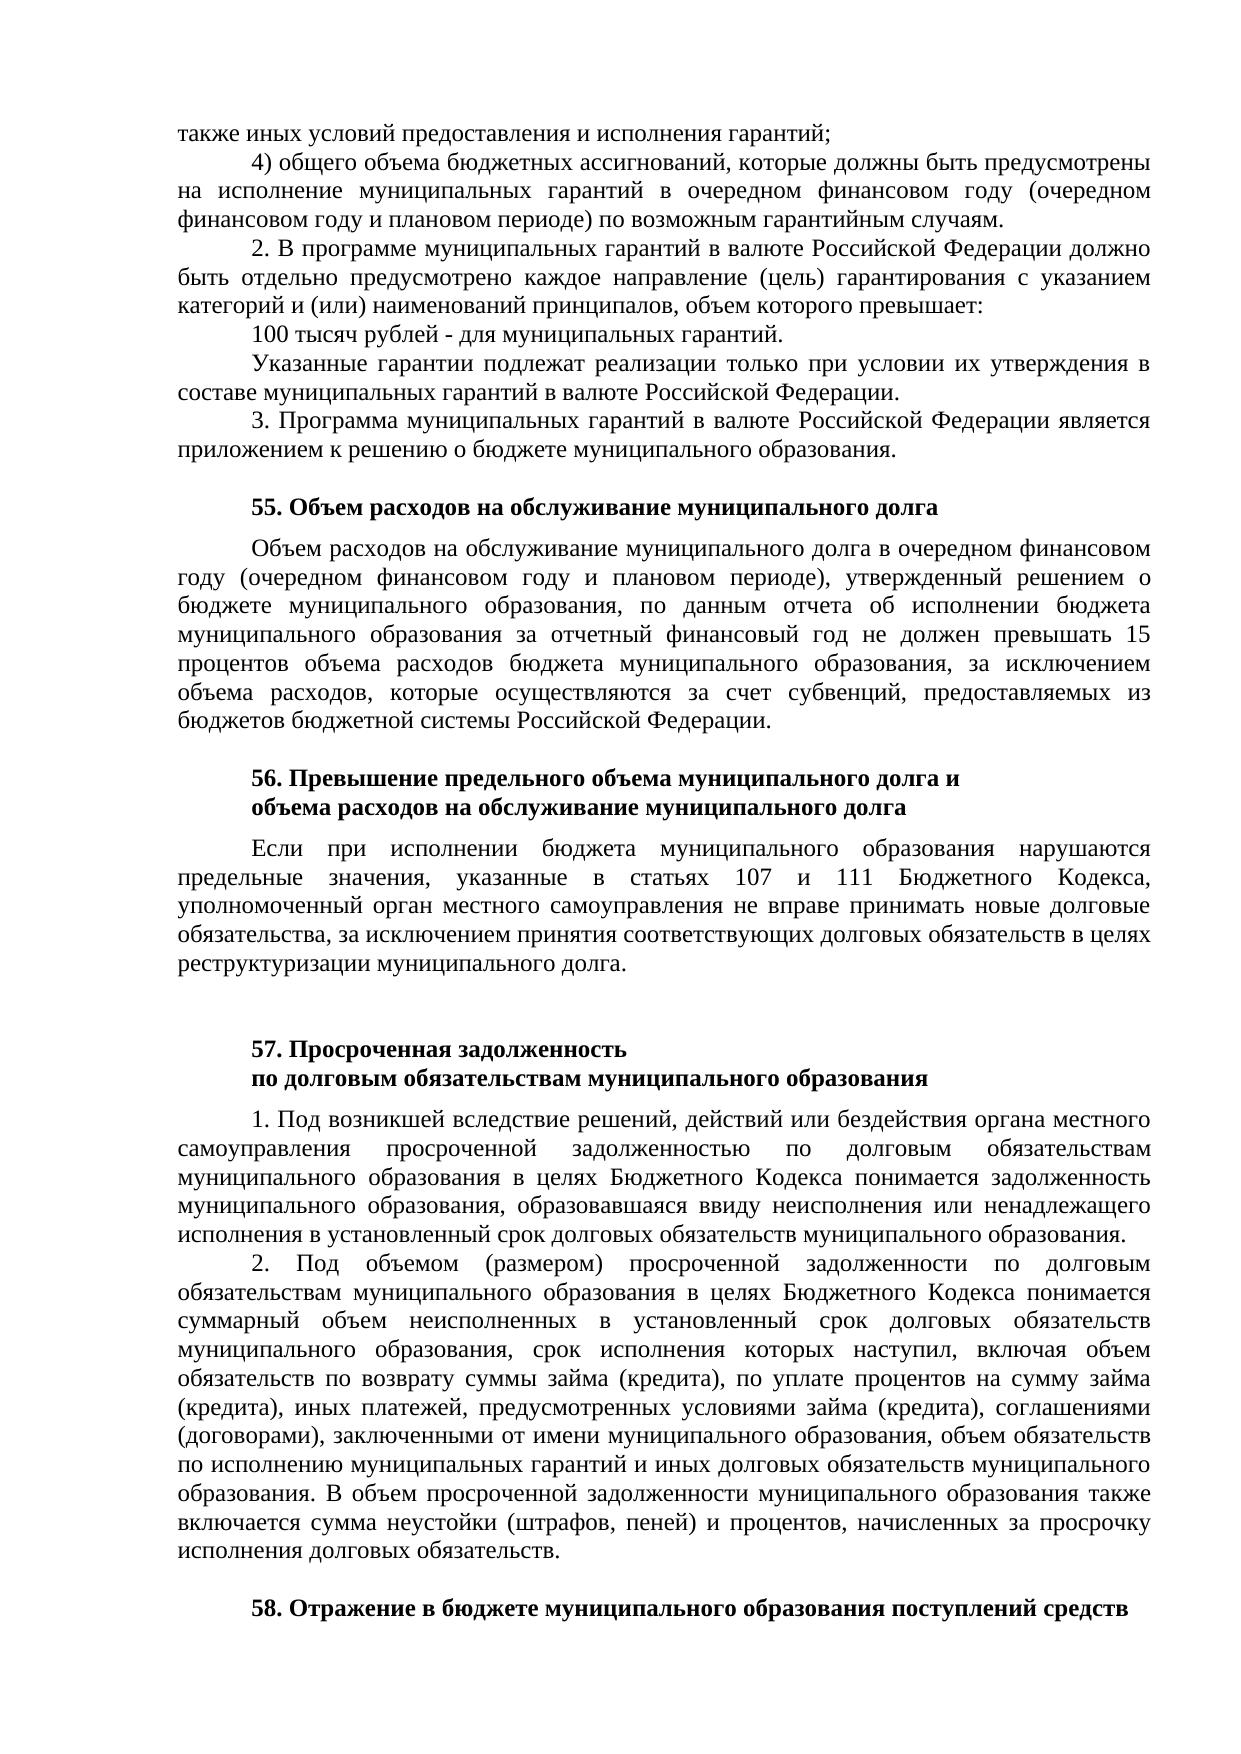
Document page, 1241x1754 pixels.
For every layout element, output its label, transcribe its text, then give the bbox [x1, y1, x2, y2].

title 55. Объем расходов на обслуживание муниципального долга [177, 492, 1152, 521]
title объема расходов на обслуживание муниципального долга [177, 792, 1152, 821]
text 2. Под объемом (размером) просроченной задолженности по долговым обязательствам муниципального образования в целях Бюджетного Кодекса понимается суммарный объем неисполненных в установленный срок долговых обязательств муниципального образования, срок исполнения которых наступил, включая объем обязательств по возврату суммы займа (кредита), по уплате процентов на сумму займа (кредита), иных платежей, предусмотренных условиями займа (кредита), соглашениями (договорами), заключенными от имени муниципального образования, объем обязательств по исполнению муниципальных гарантий и иных долговых обязательств муниципального образования. В объем просроченной задолженности муниципального образования также включается сумма неустойки (штрафов, пеней) и процентов, начисленных за просрочку исполнения долговых обязательств. [177, 1248, 1152, 1564]
title по долговым обязательствам муниципального образования [177, 1063, 1152, 1092]
title 57. Просроченная задолженность [177, 1034, 1152, 1063]
text Если при исполнении бюджета муниципального образования нарушаются предельные значения, указанные в статьях 107 и 111 Бюджетного Кодекса, уполномоченный орган местного самоуправления не вправе принимать новые долговые обязательства, за исключением принятия соответствующих долговых обязательств в целях реструктуризации муниципального долга. [177, 833, 1152, 977]
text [177, 118, 1152, 147]
text Указанные гарантии подлежат реализации только при условии их утверждения в составе муниципальных гарантий в валюте Российской Федерации. [177, 348, 1152, 406]
text Объем расходов на обслуживание муниципального долга в очередном финансовом году (очередном финансовом году и плановом периоде), утвержденный решением о бюджете муниципального образования, по данным отчета об исполнении бюджета муниципального образования за отчетный финансовый год не должен превышать 15 процентов объема расходов бюджета муниципального образования, за исключением объема расходов, которые осуществляются за счет субвенций, предоставляемых из бюджетов бюджетной системы Российской Федерации. [177, 533, 1152, 734]
title 56. Превышение предельного объема муниципального долга и [177, 763, 1152, 792]
text 3. Программа муниципальных гарантий в валюте Российской Федерации является приложением к решению о бюджете муниципального образования. [177, 406, 1152, 463]
text 1. Под возникшей вследствие решений, действий или бездействия органа местного самоуправления просроченной задолженностью по долговым обязательствам муниципального образования в целях Бюджетного Кодекса понимается задолженность муниципального образования, образовавшаяся ввиду неисполнения или ненадлежащего исполнения в установленный срок долговых обязательств муниципального образования. [177, 1104, 1152, 1248]
title 58. Отражение в бюджете муниципального образования поступлений средств [177, 1593, 1152, 1622]
text 100 тысяч рублей - для муниципальных гарантий. [177, 319, 1152, 348]
text 2. В программе муниципальных гарантий в валюте Российской Федерации должно быть отдельно предусмотрено каждое направление (цель) гарантирования с указанием категорий и (или) наименований принципалов, объем которого превышает: [177, 233, 1152, 319]
text 4) общего объема бюджетных ассигнований, которые должны быть предусмотрены на исполнение муниципальных гарантий в очередном финансовом году (очередном финансовом году и плановом периоде) по возможным гарантийным случаям. [177, 147, 1152, 233]
